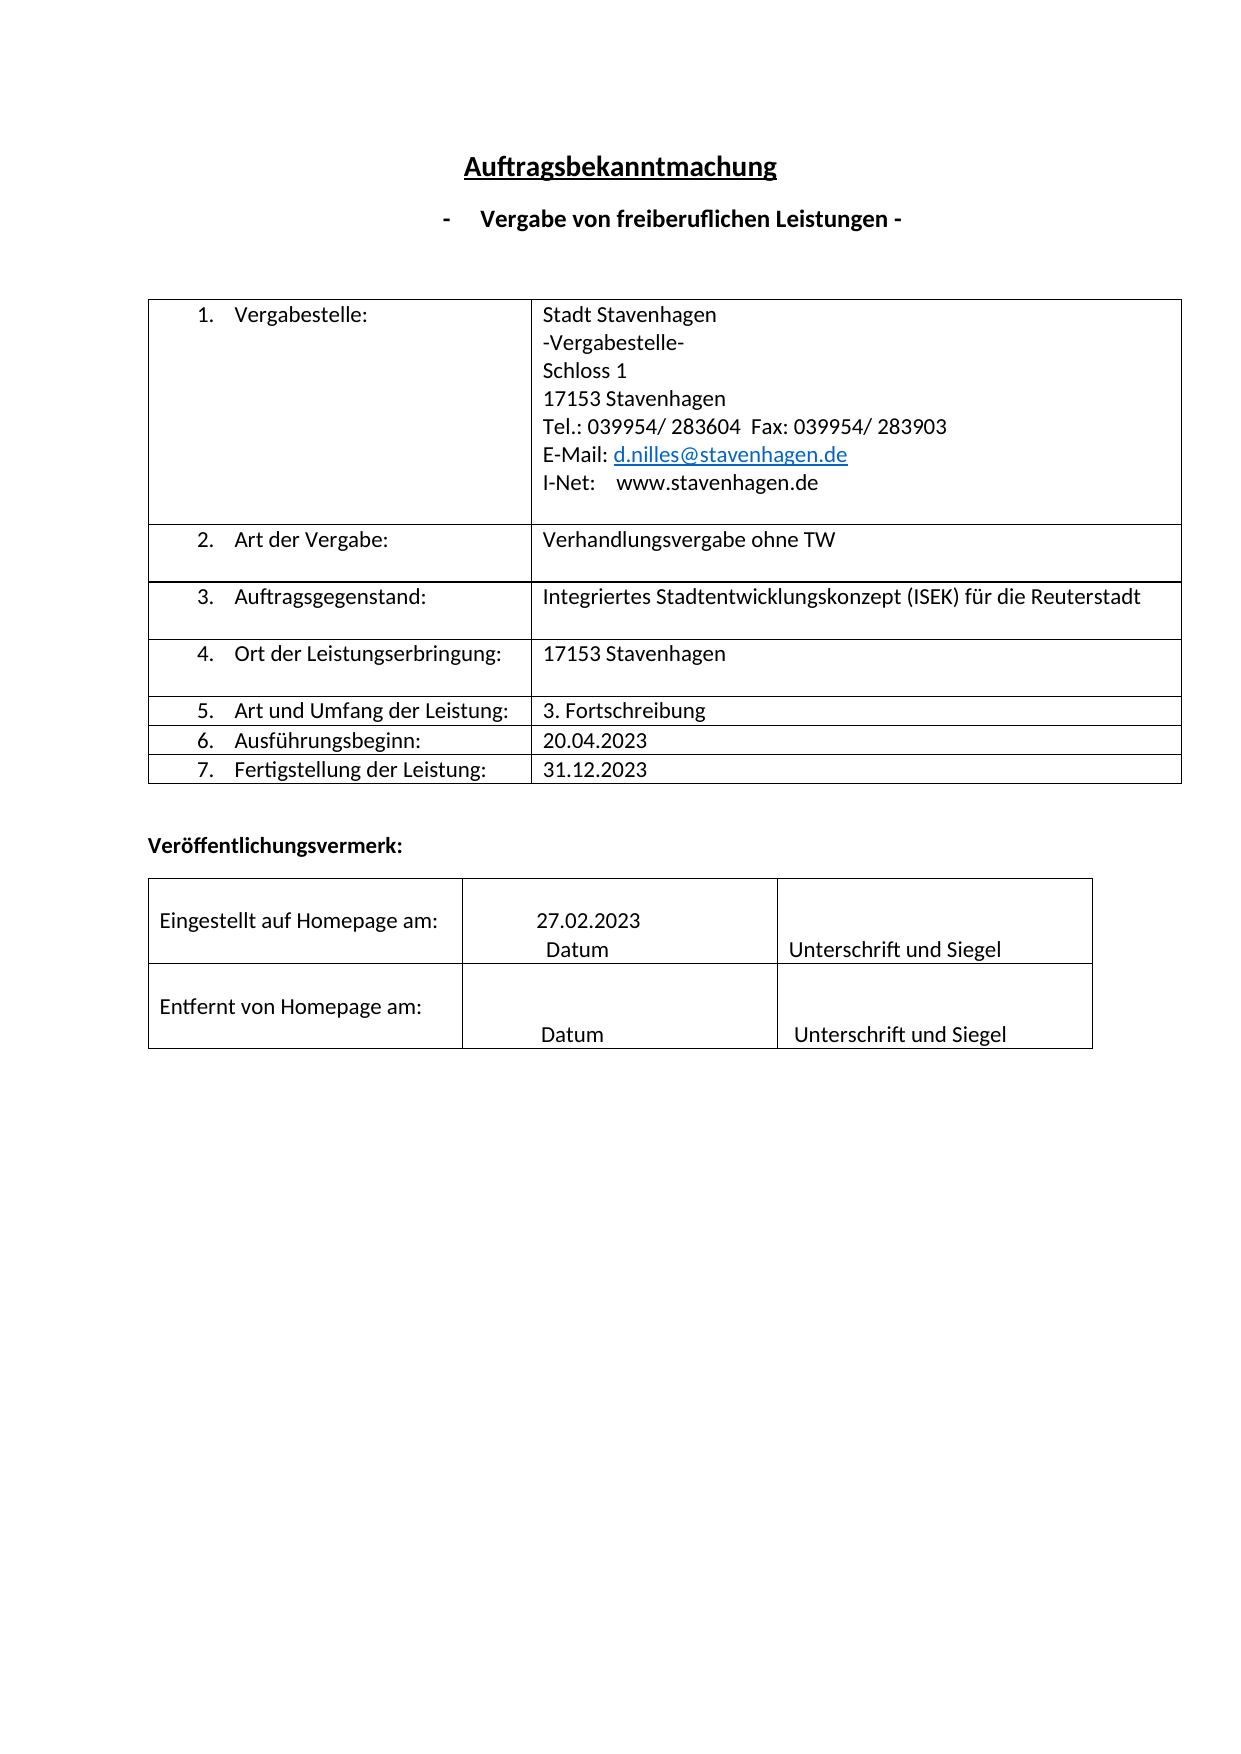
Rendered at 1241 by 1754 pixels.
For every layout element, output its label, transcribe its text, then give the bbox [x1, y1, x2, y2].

table_cell Auftragsgegenstand: [149, 583, 531, 638]
table_header Stadt Stavenhagen -Vergabestelle- Schloss 1 17153 Stavenhagen Tel.: 039954/ 283604 Fax: 039954/ 283903 E-Mail: d.nilles@stavenhagen.de I-Net: www.stavenhagen.de [532, 300, 1181, 524]
list Vergabe von freiberuflichen Leistungen - [443, 203, 1093, 233]
table_header Eingestellt auf Homepage am: [149, 879, 462, 963]
text Veröffentlichungsvermerk: [148, 831, 1093, 859]
text Auftragsbekanntmachung [148, 148, 1093, 183]
table_cell 3. Fortschreibung [532, 697, 1181, 725]
table_cell Integriertes Stadtentwicklungskonzept (ISEK) für die Reuterstadt [532, 583, 1181, 638]
table_cell Datum [463, 964, 777, 1048]
table_header Unterschrift und Siegel [778, 879, 1092, 963]
table_cell Art der Vergabe: [149, 525, 531, 581]
table_cell Art und Umfang der Leistung: [149, 697, 531, 725]
table_cell 20.04.2023 [532, 726, 1181, 754]
table_header 27.02.2023 Datum [463, 879, 777, 963]
table_header Vergabestelle: [149, 300, 531, 524]
table_cell Ort der Leistungserbringung: [149, 640, 531, 696]
table_cell 31.12.2023 [532, 755, 1181, 783]
table_cell Ausführungsbeginn: [149, 726, 531, 754]
table_cell Unterschrift und Siegel [778, 964, 1092, 1048]
table_cell Verhandlungsvergabe ohne TW [532, 525, 1181, 581]
table_cell Entfernt von Homepage am: [149, 964, 462, 1048]
table_cell 17153 Stavenhagen [532, 640, 1181, 696]
table_cell Fertigstellung der Leistung: [149, 755, 531, 783]
